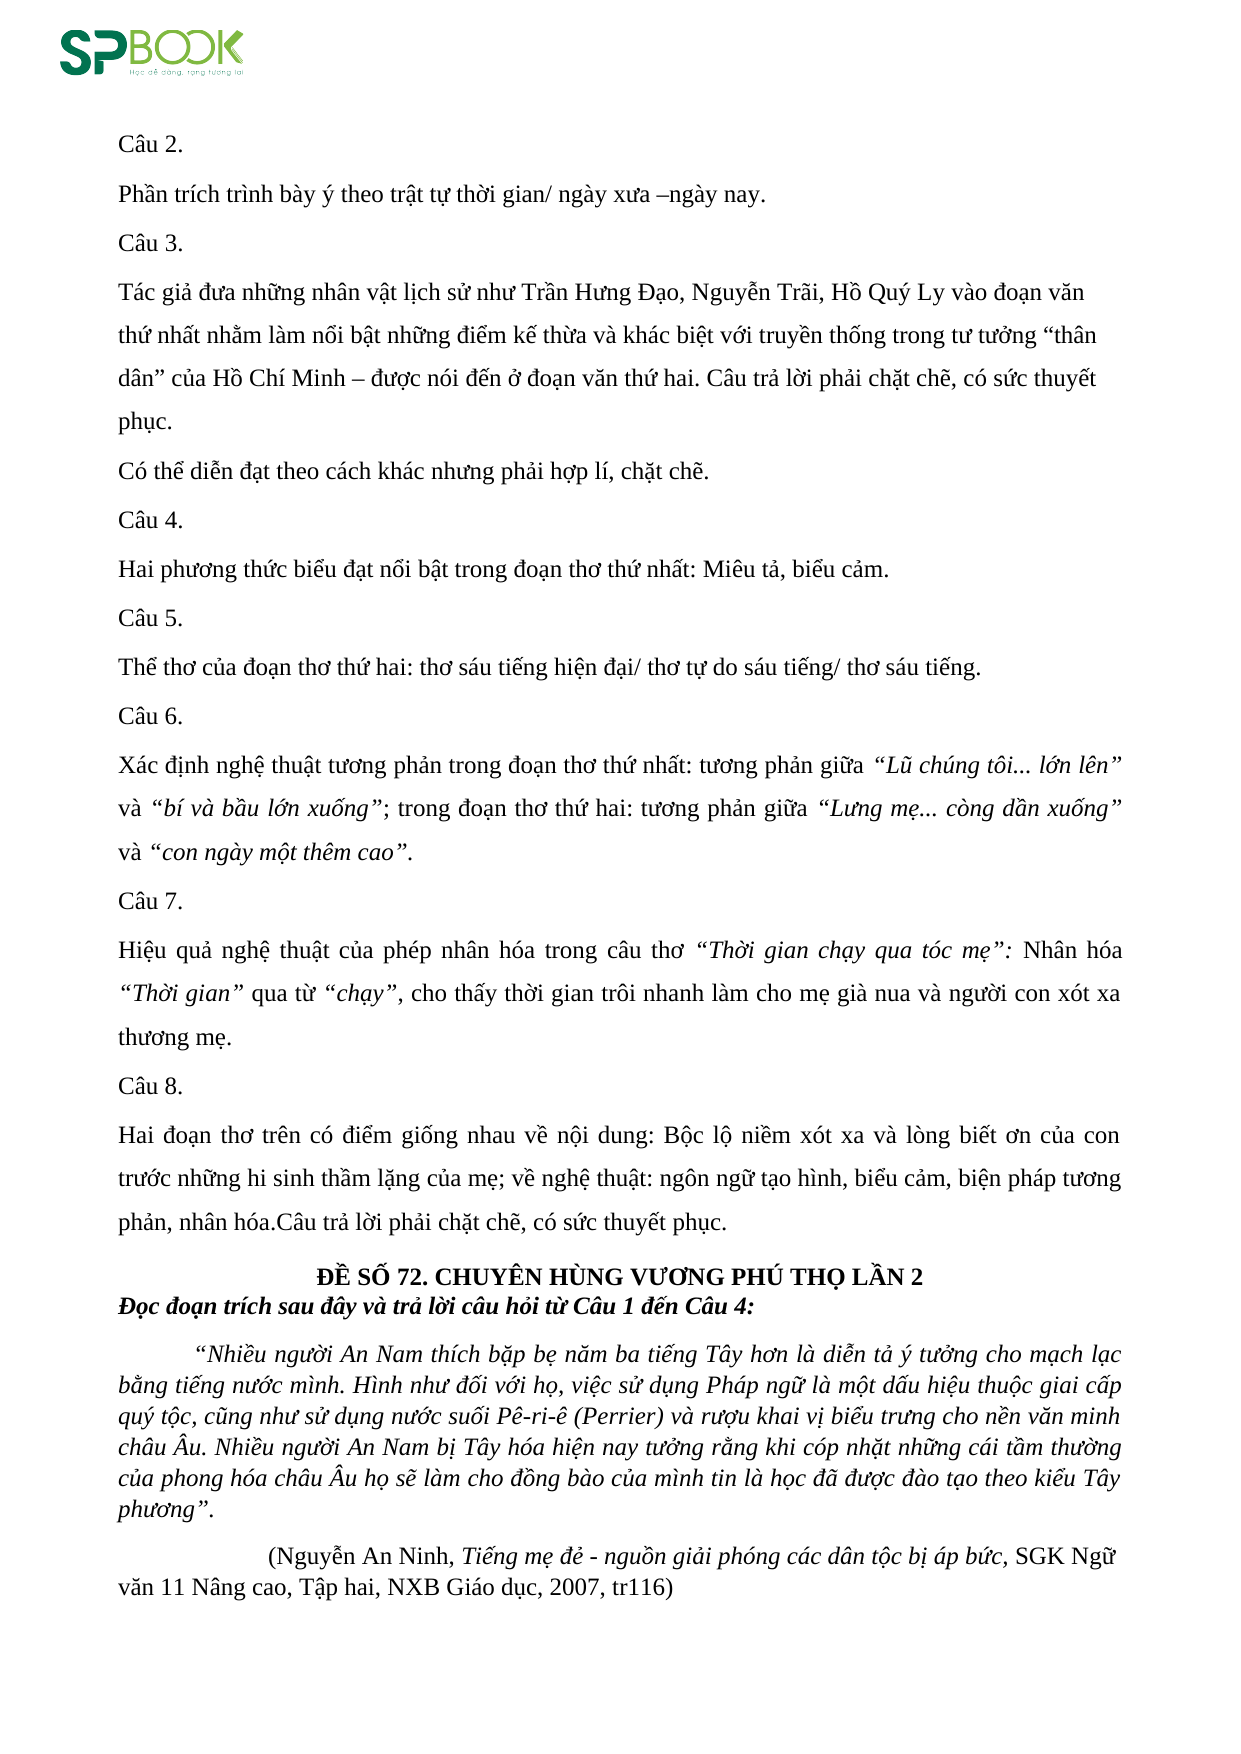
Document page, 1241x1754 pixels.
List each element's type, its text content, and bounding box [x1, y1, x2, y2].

text Tác giả đưa những nhân vật lịch sử như Trần Hưng Đạo, Nguyễn Trãi, Hồ Quý Ly vào đoạn văn thứ nhất nhằm làm nổi bật những điểm kế thừa và khác biệt với truyền thống trong tư tưởng “thân dân” của Hồ Chí Minh – được nói đến ở đoạn văn thứ hai. Câu trả lời phải chặt chẽ, có sức thuyết phục. [118, 277, 1099, 435]
text Có thể diễn đạt theo cách khác nhưng phải hợp lí, chặt chẽ. Câu 4. [118, 456, 711, 533]
picture [60, 30, 244, 76]
text ĐỀ SỐ 72. CHUYÊN HÙNG VƯƠNG PHÚ THỌ LẦN 2 [246, 1262, 994, 1291]
text Hiệu quả nghệ thuật của phép nhân hóa trong câu thơ “Thời gian chạy qua tóc mẹ”: Nhân hóa “Thời gian” qua từ “chạy”, cho thấy thời gian trôi nhanh làm cho mẹ già nua và người con xót xa thương mẹ. [118, 935, 1123, 1050]
text Câu 2. [118, 129, 1146, 158]
text Phần trích trình bày ý theo trật tự thời gian/ ngày xưa –ngày nay. Câu 3. [118, 179, 768, 257]
text Câu 7. [118, 886, 1146, 914]
text (Nguyễn An Ninh, Tiếng mẹ đẻ - nguồn giải phóng các dân tộc bị áp bức, SGK Ngữ văn 11 Nâng cao, Tập hai, NXB Giáo dục, 2007, tr116) [118, 1541, 1146, 1601]
text Thể thơ của đoạn thơ thứ hai: thơ sáu tiếng hiện đại/ thơ tự do sáu tiếng/ thơ sáu tiếng. Câu 6. [118, 652, 983, 730]
text Câu 8. [118, 1071, 1146, 1099]
text Đọc đoạn trích sau đây và trả lời câu hỏi từ Câu 1 đến Câu 4: [118, 1291, 1146, 1320]
text Hai đoạn thơ trên có điểm giống nhau về nội dung: Bộc lộ niềm xót xa và lòng biết ơn của con trước những hi sinh thầm lặng của mẹ; về nghệ thuật: ngôn ngữ tạo hình, biểu cảm, biện pháp tương phản, nhân hóa.Câu trả lời phải chặt chẽ, có sức thuyết phục. [118, 1120, 1122, 1235]
text Hai phương thức biểu đạt nổi bật trong đoạn thơ thứ nhất: Miêu tả, biểu cảm. Câu 5. [118, 554, 891, 632]
text “Nhiều người An Nam thích bặp bẹ năm ba tiếng Tây hơn là diễn tả ý tưởng cho mạch lạc bằng tiếng nước mình. Hình như đối với họ, việc sử dụng Pháp ngữ là một dấu hiệu thuộc giai cấp quý tộc, cũng như sử dụng nước suối Pê-ri-ê (Perrier) và rượu khai vị biểu trưng cho nền văn minh châu Âu. Nhiều người An Nam bị Tây hóa hiện nay tưởng rằng khi cóp nhặt những cái tầm thường của phong hóa châu Âu họ sẽ làm cho đồng bào của mình tin là học đã được đào tạo theo kiểu Tây phương”. [118, 1339, 1123, 1523]
text Xác định nghệ thuật tương phản trong đoạn thơ thứ nhất: tương phản giữa “Lũ chúng tôi... lớn lên” và “bí và bầu lớn xuống”; trong đoạn thơ thứ hai: tương phản giữa “Lưng mẹ... còng dần xuống” và “con ngày một thêm cao”. [118, 750, 1123, 865]
